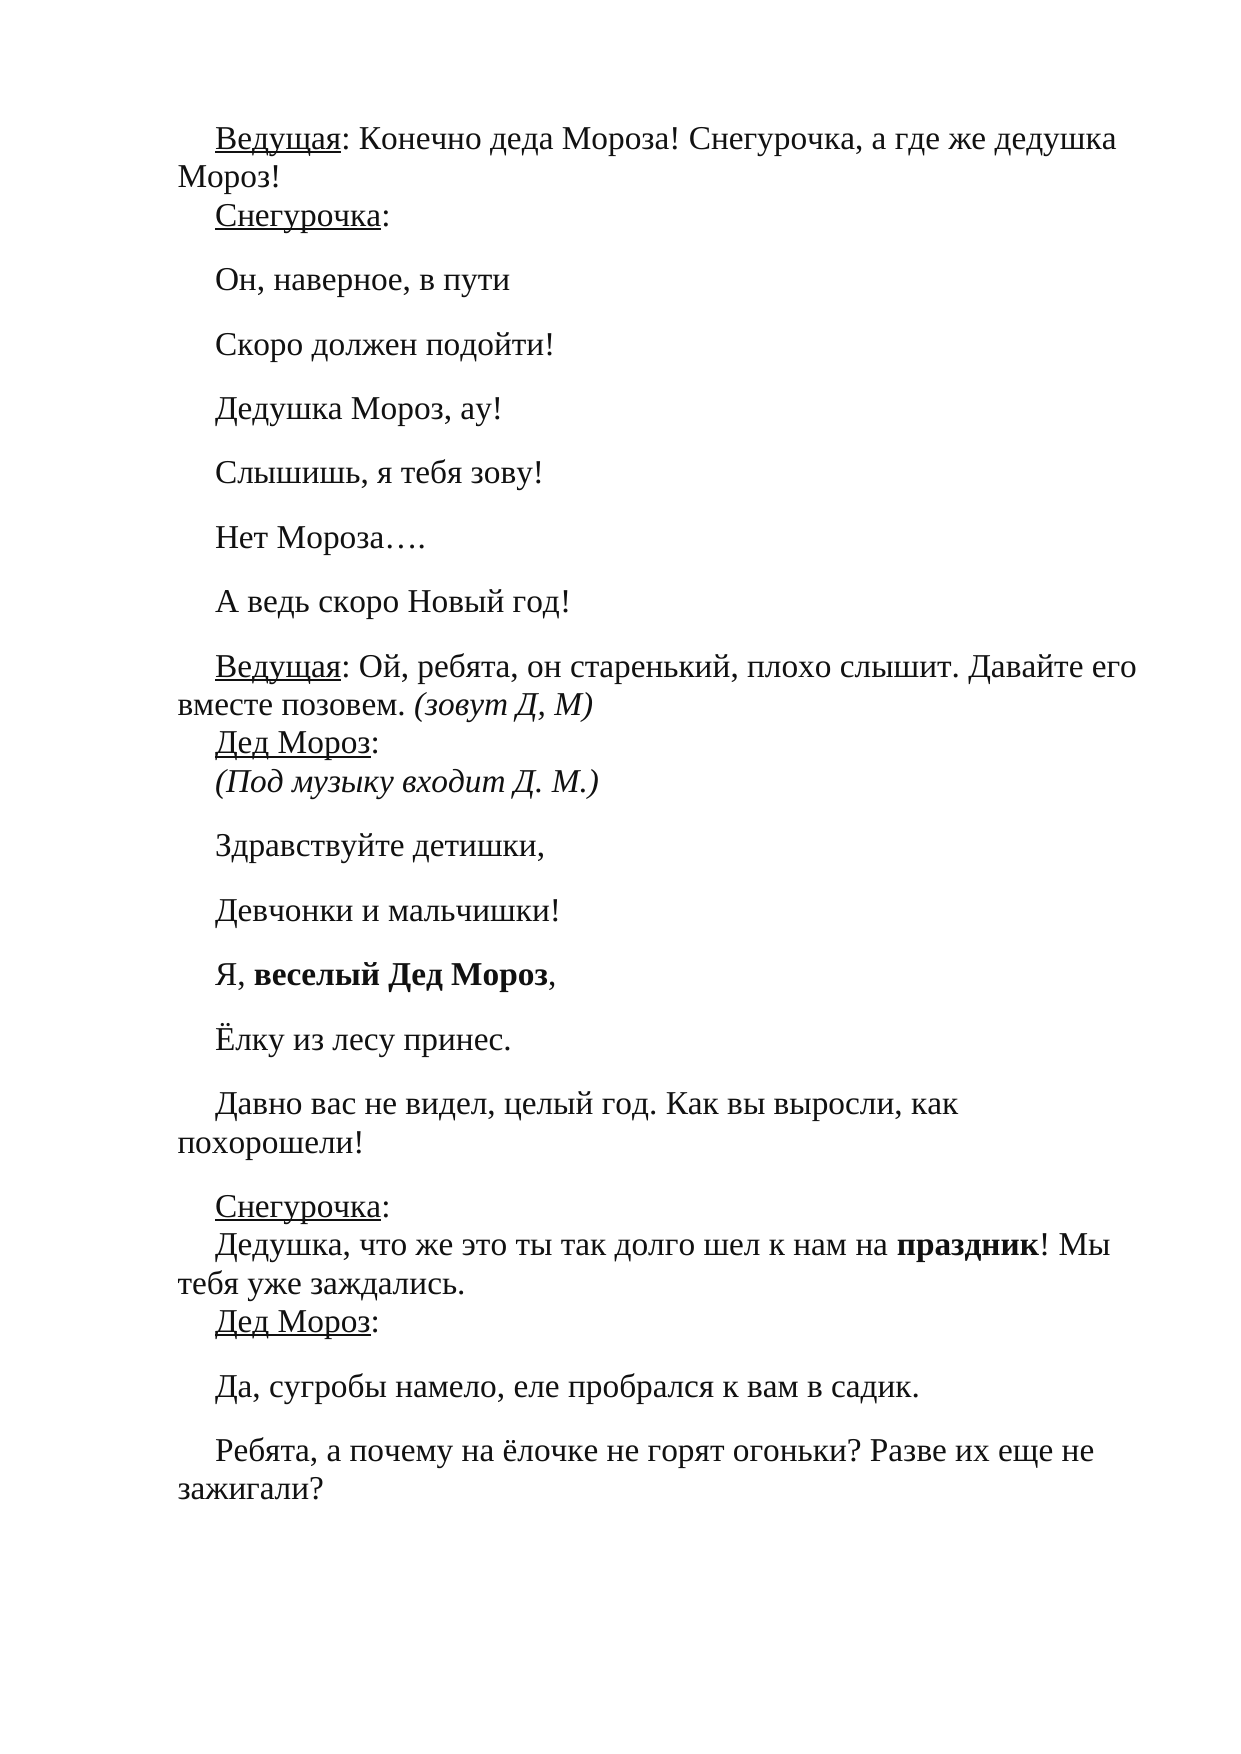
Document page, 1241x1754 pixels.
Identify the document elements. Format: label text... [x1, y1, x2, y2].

text Ребята, а почему на ёлочке не горят огоньки? Разве их еще не зажигали? [177, 1430, 1152, 1507]
text Дедушка, что же это ты так долго шел к нам на праздник! Мы тебя уже заждались. [177, 1225, 1152, 1301]
text Девчонки и мальчишки! [177, 890, 1152, 928]
text Слышишь, я тебя зову! [177, 453, 1152, 491]
text Дед Мороз: [177, 1301, 1152, 1340]
text Скоро должен подойти! [177, 324, 1152, 362]
text А ведь скоро Новый год! [177, 582, 1152, 620]
text Давно вас не видел, целый год. Как вы выросли, как похорошели! [177, 1083, 1152, 1160]
text Нет Мороза…. [177, 517, 1152, 556]
text Ведущая: Конечно деда Мороза! Снегурочка, а где же дедушка Мороз! [177, 118, 1152, 195]
text (Под музыку входит Д. М.) [177, 761, 1152, 799]
text Дед Мороз: [177, 723, 1152, 761]
text Да, сугробы намело, еле пробрался к вам в садик. [177, 1366, 1152, 1404]
text Снегурочка: [177, 1186, 1152, 1225]
text Я, веселый Дед Мороз, [177, 954, 1152, 993]
text Он, наверное, в пути [177, 259, 1152, 298]
text Ёлку из лесу принес. [177, 1019, 1152, 1057]
text Здравствуйте детишки, [177, 826, 1152, 864]
text Дедушка Мороз, ау! [177, 388, 1152, 427]
text Ведущая: Ой, ребята, он старенький, плохо слышит. Давайте его вместе позовем. (зовут Д, М) [177, 646, 1152, 723]
text Снегурочка: [177, 195, 1152, 233]
